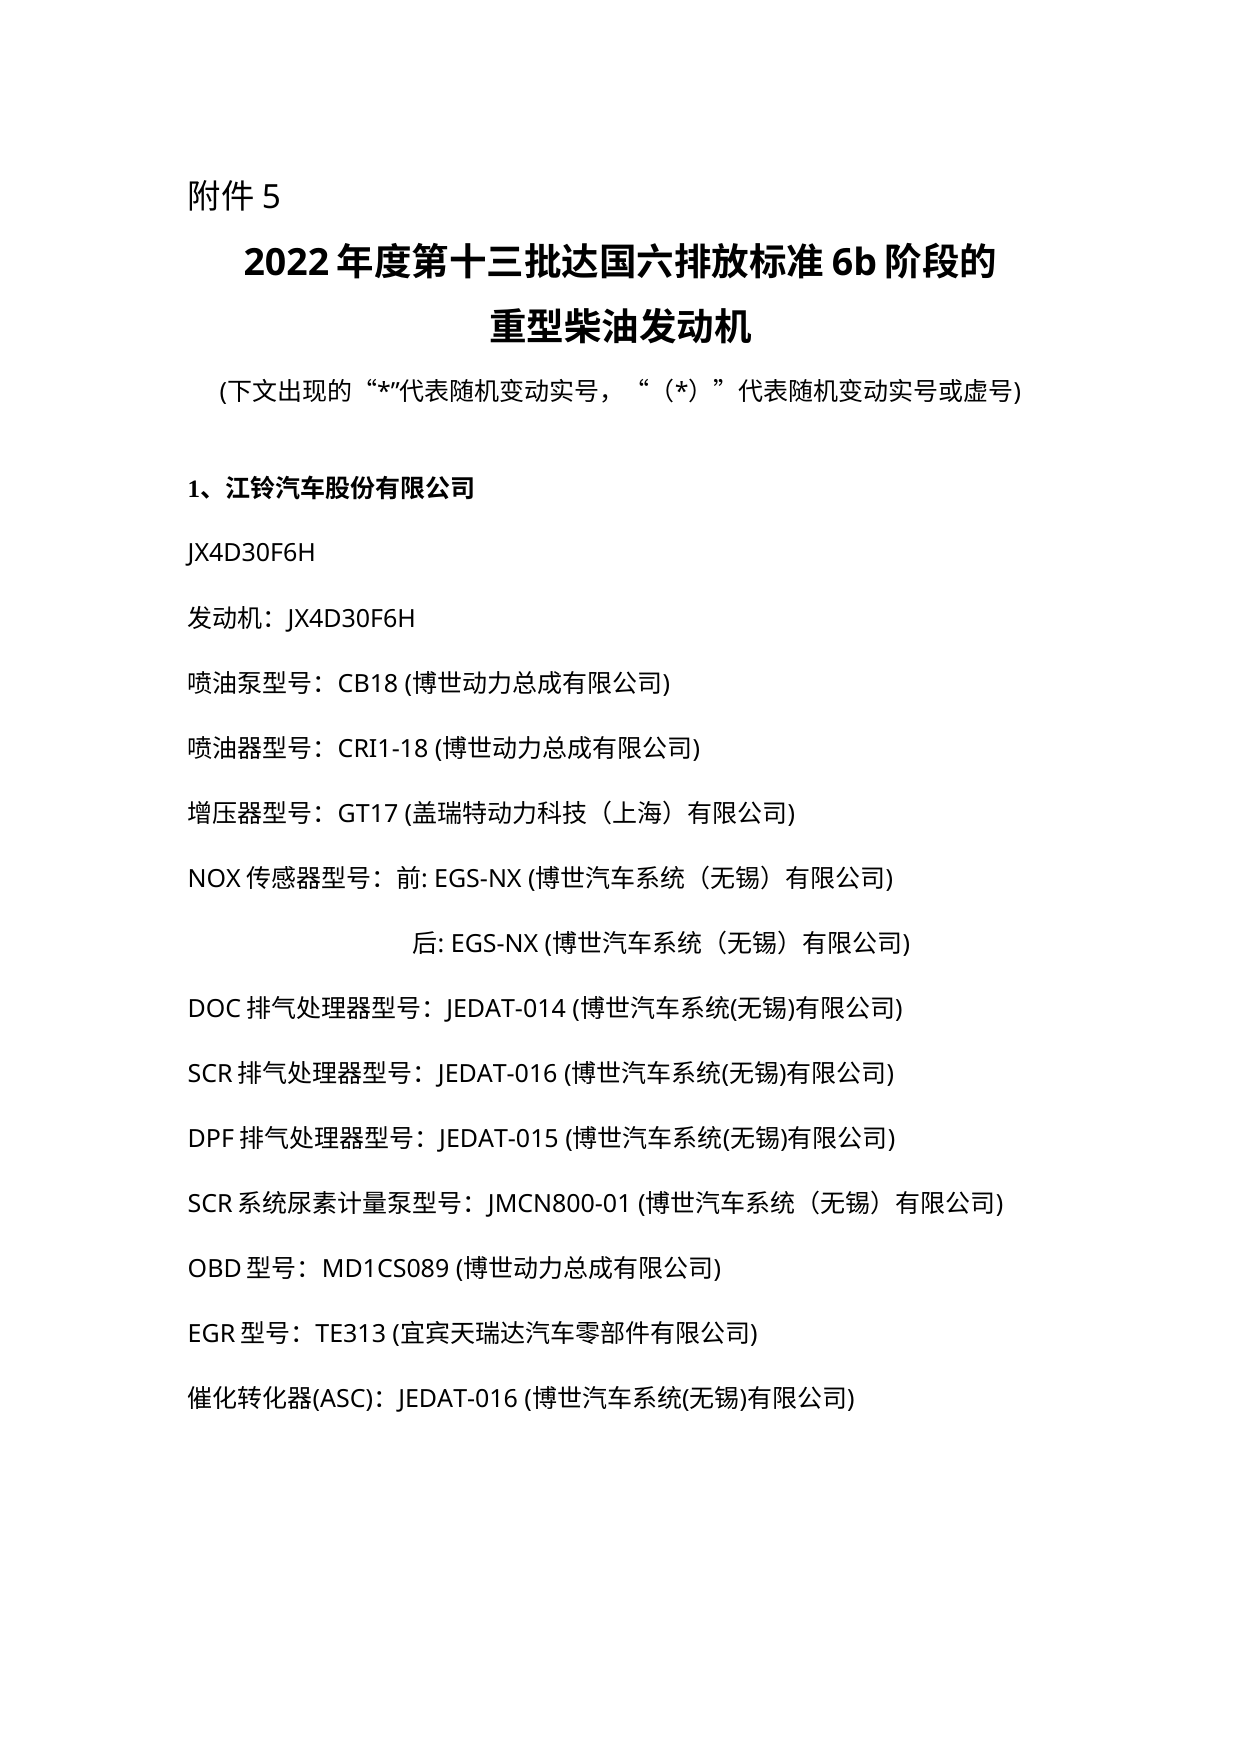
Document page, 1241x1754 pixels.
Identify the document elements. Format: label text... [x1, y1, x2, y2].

text 催化转化器(ASC)：JEDAT-016 (博世汽车系统(无锡)有限公司) [187, 1364, 1053, 1429]
text 重型柴油发动机 [187, 292, 1053, 357]
text 喷油泵型号：CB18 (博世动力总成有限公司) [187, 649, 1053, 714]
text 喷油器型号：CRI1-18 (博世动力总成有限公司) [187, 714, 1053, 779]
text JX4D30F6H [187, 519, 1053, 584]
text 1、江铃汽车股份有限公司 [187, 454, 1053, 519]
text 后: EGS-NX (博世汽车系统（无锡）有限公司) [187, 909, 1053, 974]
text DOC排气处理器型号：JEDAT-014 (博世汽车系统(无锡)有限公司) [187, 974, 1053, 1039]
text OBD型号：MD1CS089 (博世动力总成有限公司) [187, 1234, 1053, 1299]
text 2022年度第十三批达国六排放标准6b阶段的 [187, 227, 1053, 292]
text 附件 5 [187, 162, 1053, 227]
text SCR系统尿素计量泵型号：JMCN800-01 (博世汽车系统（无锡）有限公司) [187, 1169, 1053, 1234]
text SCR排气处理器型号：JEDAT-016 (博世汽车系统(无锡)有限公司) [187, 1039, 1053, 1104]
text 增压器型号：GT17 (盖瑞特动力科技（上海）有限公司) [187, 779, 1053, 844]
text EGR型号：TE313 (宜宾天瑞达汽车零部件有限公司) [187, 1299, 1053, 1364]
text DPF排气处理器型号：JEDAT-015 (博世汽车系统(无锡)有限公司) [187, 1104, 1053, 1169]
text (下文出现的“*”代表随机变动实号，“（*）”代表随机变动实号或虚号) [187, 357, 1053, 422]
text NOX传感器型号：前: EGS-NX (博世汽车系统（无锡）有限公司) [187, 844, 1053, 909]
text 发动机：JX4D30F6H [187, 584, 1053, 649]
